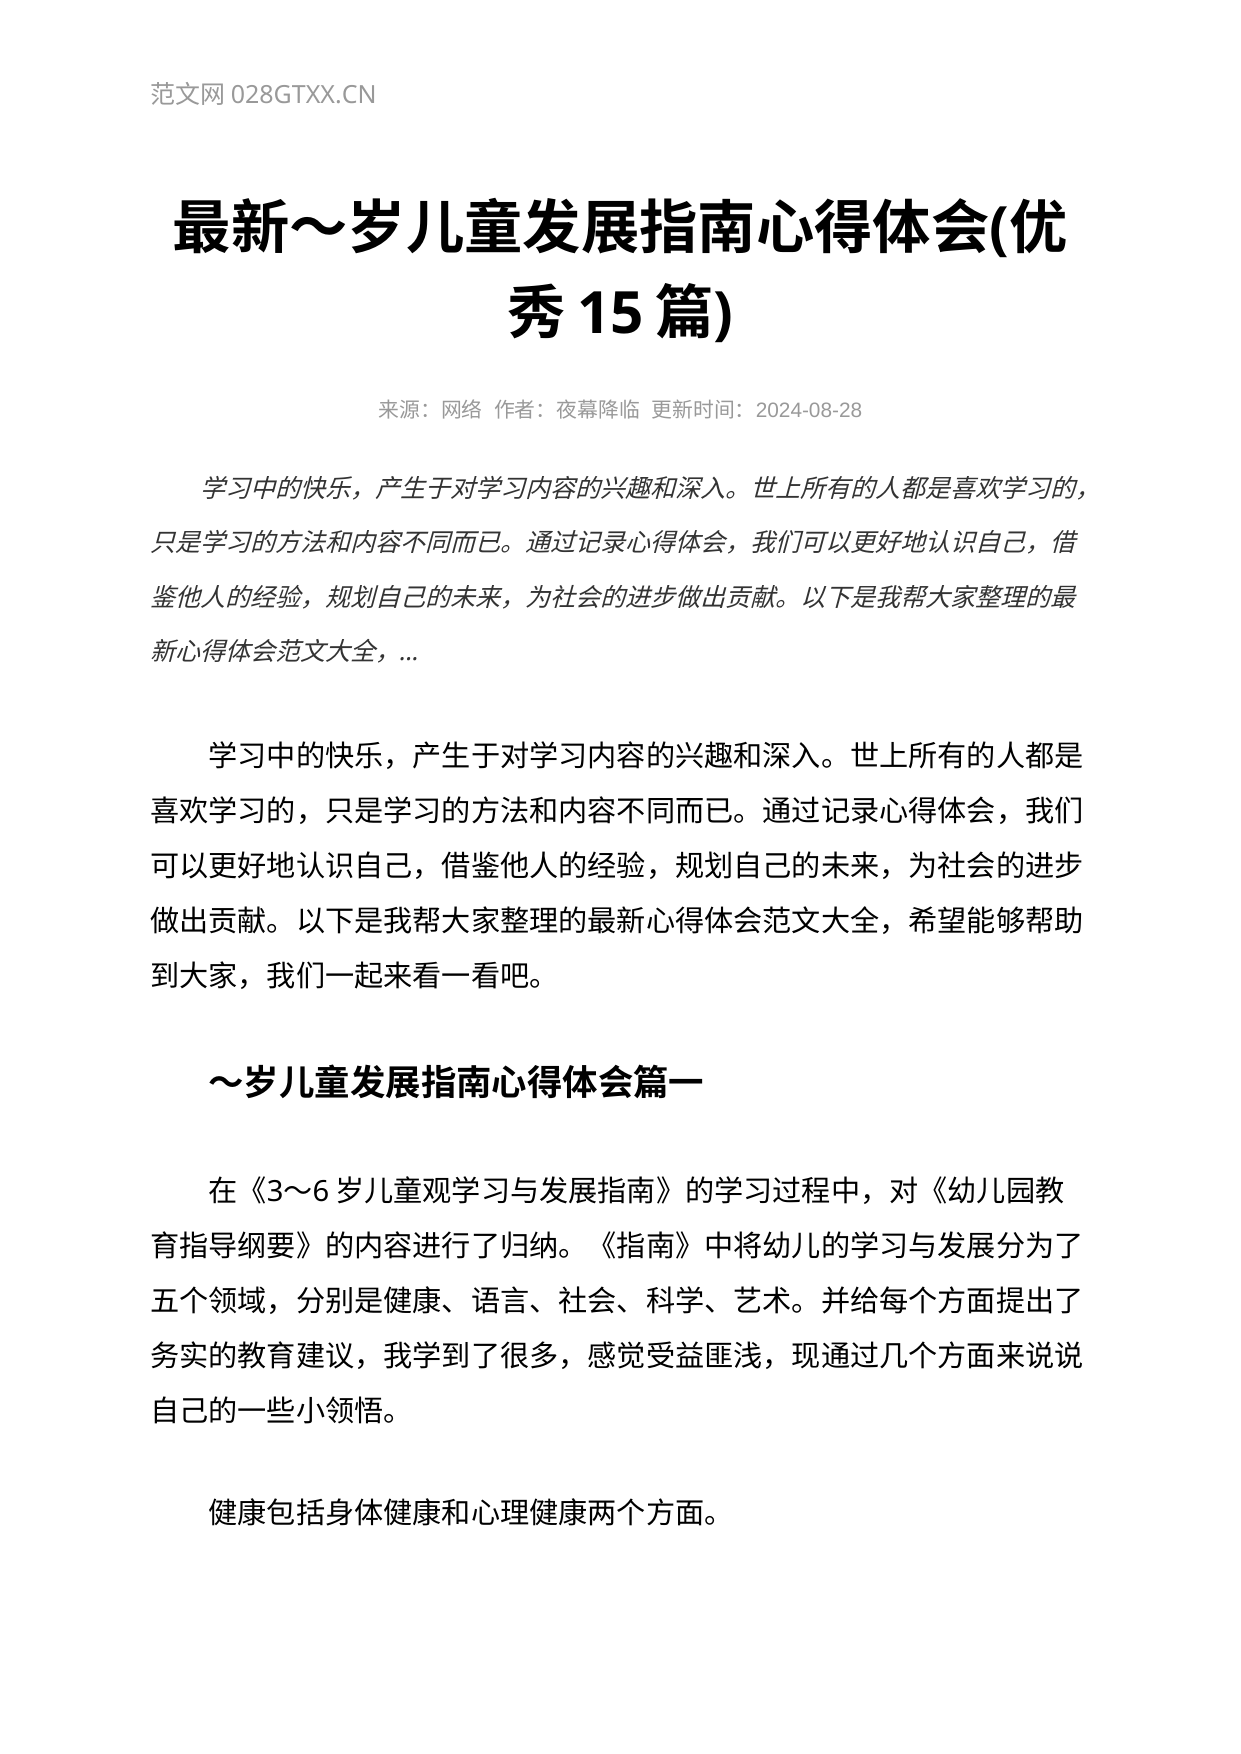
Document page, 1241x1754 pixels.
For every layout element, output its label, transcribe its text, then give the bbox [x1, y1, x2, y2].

text 健康包括身体健康和心理健康两个方面。 [150, 1489, 1090, 1531]
text 学习中的快乐，产生于对学习内容的兴趣和深入。世上所有的人都是喜欢学习的，只是学习的方法和内容不同而已。通过记录心得体会，我们可以更好地认识自己，借鉴他人的经验，规划自己的未来，为社会的进步做出贡献。以下是我帮大家整理的最新心得体会范文大全，希望能够帮助到大家，我们一起来看一看吧。 [150, 733, 1090, 995]
text 在《3～6岁儿童观学习与发展指南》的学习过程中，对《幼儿园教育指导纲要》的内容进行了归纳。《指南》中将幼儿的学习与发展分为了五个领域，分别是健康、语言、社会、科学、艺术。并给每个方面提出了务实的教育建议，我学到了很多，感觉受益匪浅，现通过几个方面来说说自己的一些小领悟。 [150, 1168, 1090, 1430]
subtitle 最新～岁儿童发展指南心得体会(优秀15篇) [150, 181, 1090, 351]
text ～岁儿童发展指南心得体会篇一 [150, 1054, 1090, 1106]
text 学习中的快乐，产生于对学习内容的兴趣和深入。世上所有的人都是喜欢学习的，只是学习的方法和内容不同而已。通过记录心得体会，我们可以更好地认识自己，借鉴他人的经验，规划自己的未来，为社会的进步做出贡献。以下是我帮大家整理的最新心得体会范文大全，... [150, 468, 1090, 668]
text 来源：网络 作者：夜幕降临 更新时间：2024-08-28 [150, 398, 1090, 422]
